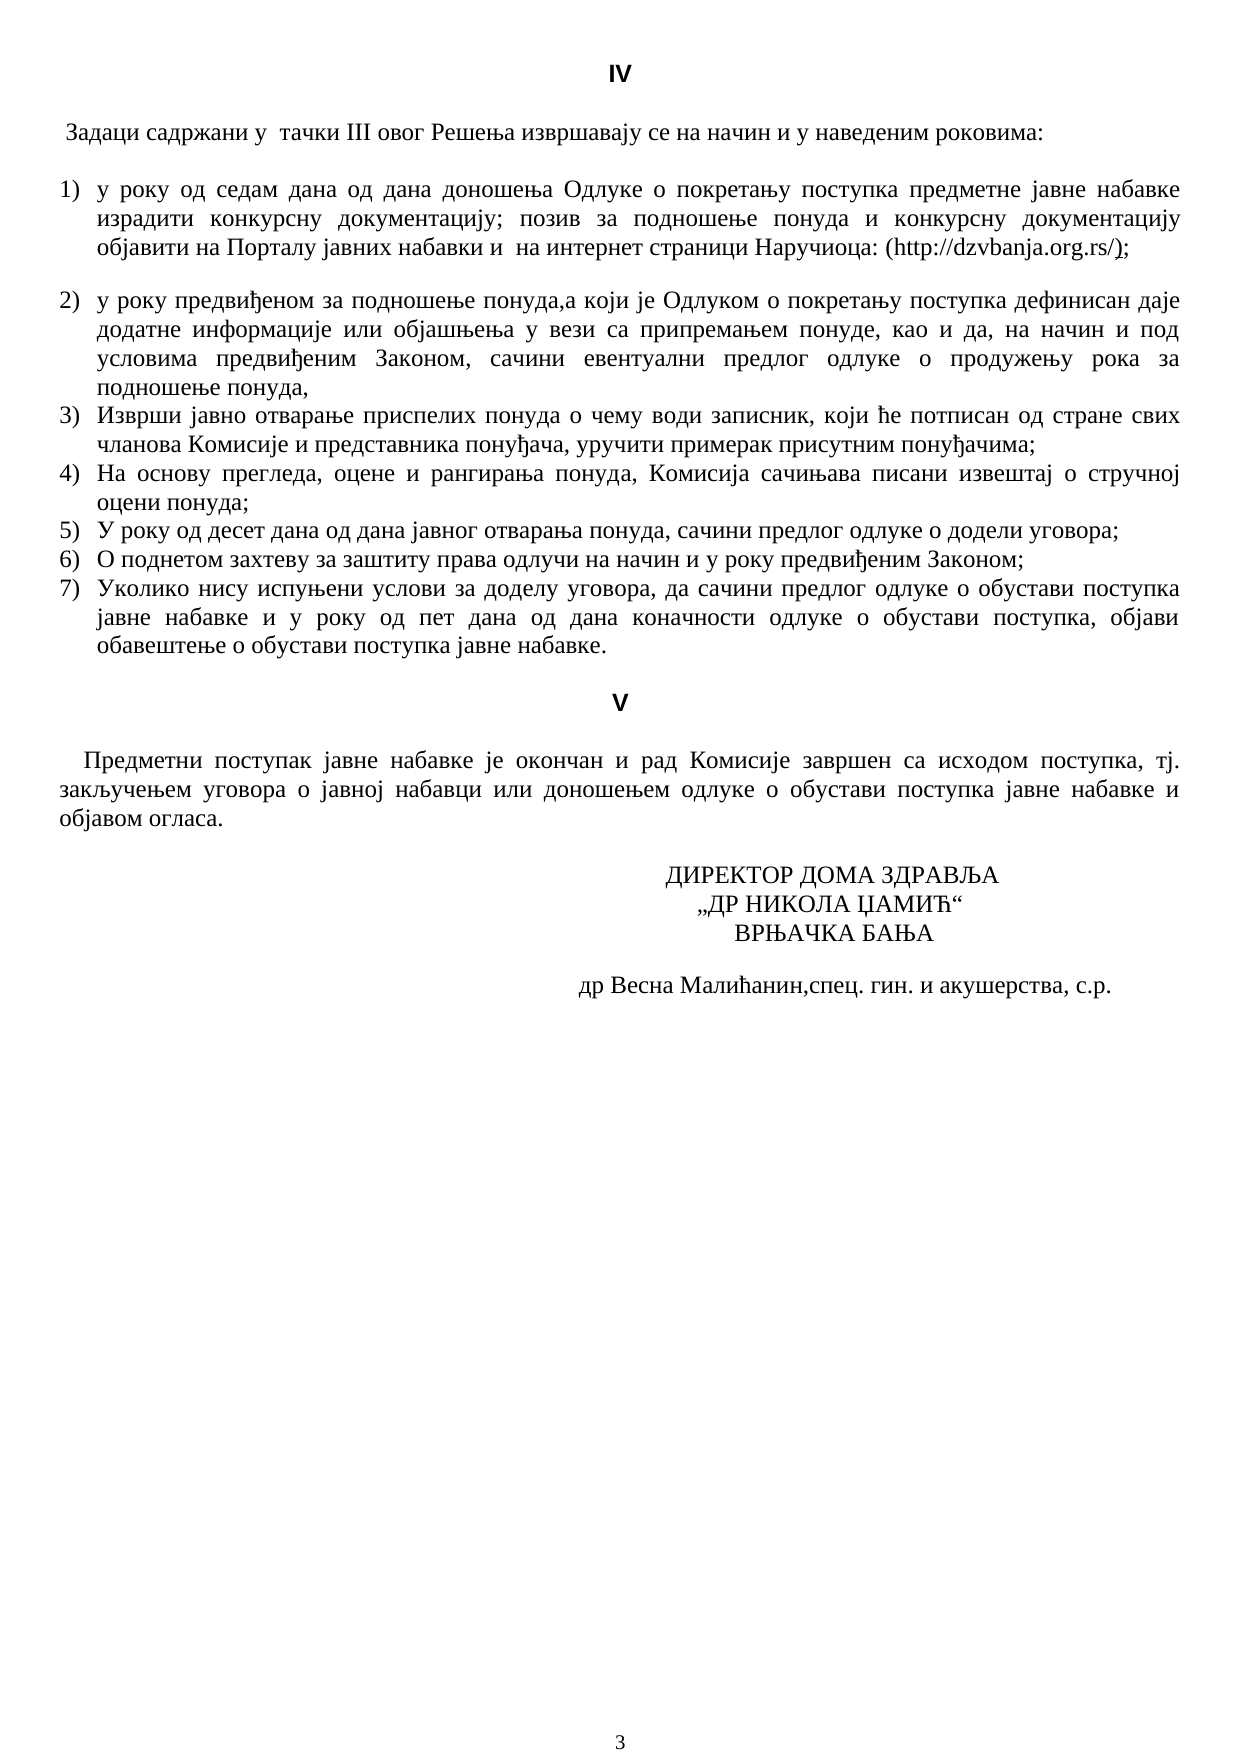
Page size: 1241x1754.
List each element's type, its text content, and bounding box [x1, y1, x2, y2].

text Задаци садржани у тачки III овог Решења извршавају се на начин и у наведеним роковима: [59, 117, 1181, 145]
list Изврши јавно отварање приспелих понуда о чему води записник, који ће потписан од стране свих чланова Комисије и представника понуђача, уручити примерак присутним понуђачима; [59, 400, 1181, 458]
text др Весна Малићанин,спец. гин. и акушерства, с.р. [434, 971, 1181, 999]
list у року од седам дана од дана доношења Одлуке о покретању поступка предметне јавне набавке израдити конкурсну документацију; позив за подношење понуда и конкурсну документацију објавити на Порталу јавних набавки и на интернет страници Наручиоца: (http://dzvbanja.org.rs/); [59, 174, 1181, 260]
subtitle IV [59, 59, 1181, 88]
list О поднетом захтеву за заштиту права одлучи на начин и у року предвиђеним Законом; [59, 544, 1181, 573]
list На основу прегледа, оцене и рангирања понудa, Комисија сачињава писани извештај о стручној оцени понуда; [59, 458, 1181, 515]
list Уколико нису испуњени услови за доделу уговора, да сачини предлог одлуке о обустави поступка јавне набавке и у року од пет дана од дана коначности одлуке о обустави поступка, објави обавештење о обустави поступка јавне набавке. [59, 573, 1181, 659]
list у року предвиђеном за подношење понуда,а који је Одлуком о покретању поступка дефинисан даје додатне информације или објашњења у вези са припремањем понуде, као и да, на начин и под условима предвиђеним Законом, сачини евентуални предлог одлуке о продужењу рока за подношење понуда, [59, 285, 1181, 400]
subtitle V [59, 688, 1181, 717]
text ДИРЕКТОР ДОМА ЗДРАВЉА [59, 860, 1181, 889]
text ВРЊАЧКА БАЊА [59, 918, 1181, 947]
text Предметни поступак јавне набавке је окончан и рад Комисије завршен са исходом поступка, тј. закључењем уговора о јавној набавци или доношењем одлуке о обустави поступка јавне набавке и објавом огласа. [59, 745, 1181, 832]
list У року од десет дана од дана јавног отварања понуда, сачини предлог одлуке о додели уговора; [59, 515, 1181, 544]
text „ДР НИКОЛА ЏАМИЋ“ [59, 889, 1181, 918]
